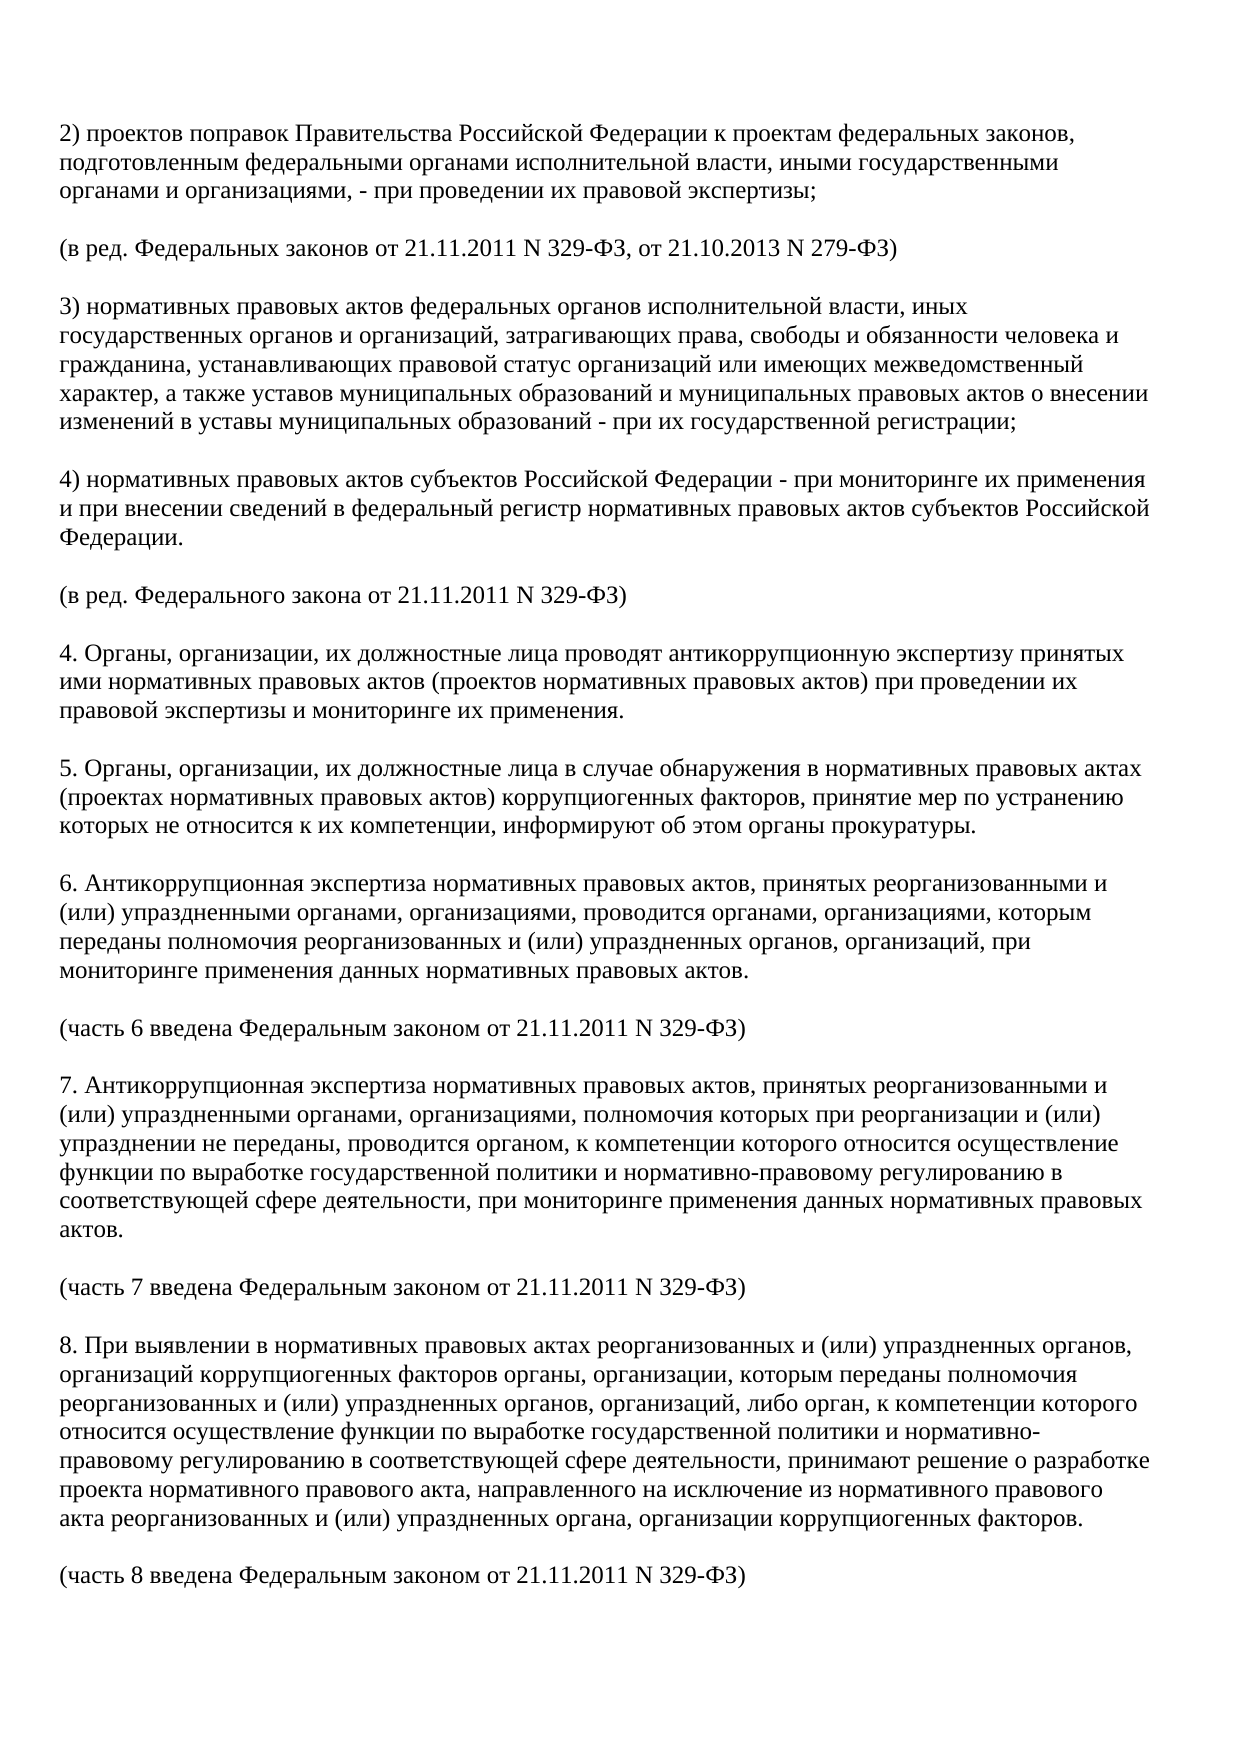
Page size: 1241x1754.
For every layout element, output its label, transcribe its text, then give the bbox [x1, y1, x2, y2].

text 3) нормативных правовых актов федеральных органов исполнительной власти, иных государственных органов и организаций, затрагивающих права, свободы и обязанности человека и гражданина, устанавливающих правовой статус организаций или имеющих межведомственный характер, а также уставов муниципальных образований и муниципальных правовых актов о внесении изменений в уставы муниципальных образований - при их государственной регистрации; [59, 291, 1152, 435]
text (часть 7 введена Федеральным законом от 21.11.2011 N 329-ФЗ) [59, 1272, 1152, 1301]
text (в ред. Федеральных законов от 21.11.2011 N 329-ФЗ, от 21.10.2013 N 279-ФЗ) [59, 233, 1152, 262]
text (часть 6 введена Федеральным законом от 21.11.2011 N 329-ФЗ) [59, 1013, 1152, 1041]
text 5. Органы, организации, их должностные лица в случае обнаружения в нормативных правовых актах (проектах нормативных правовых актов) коррупциогенных факторов, принятие мер по устранению которых не относится к их компетенции, информируют об этом органы прокуратуры. [59, 753, 1152, 839]
text (в ред. Федерального закона от 21.11.2011 N 329-ФЗ) [59, 580, 1152, 608]
text 4. Органы, организации, их должностные лица проводят антикоррупционную экспертизу принятых ими нормативных правовых актов (проектов нормативных правовых актов) при проведении их правовой экспертизы и мониторинге их применения. [59, 638, 1152, 724]
text 7. Антикоррупционная экспертиза нормативных правовых актов, принятых реорганизованными и (или) упраздненными органами, организациями, полномочия которых при реорганизации и (или) упразднении не переданы, проводится органом, к компетенции которого относится осуществление функции по выработке государственной политики и нормативно-правовому регулированию в соответствующей сфере деятельности, при мониторинге применения данных нормативных правовых актов. [59, 1071, 1152, 1243]
text 2) проектов поправок Правительства Российской Федерации к проектам федеральных законов, подготовленным федеральными органами исполнительной власти, иными государственными органами и организациями, - при проведении их правовой экспертизы; [59, 118, 1152, 204]
text 4) нормативных правовых актов субъектов Российской Федерации - при мониторинге их применения и при внесении сведений в федеральный регистр нормативных правовых актов субъектов Российской Федерации. [59, 464, 1152, 551]
text 6. Антикоррупционная экспертиза нормативных правовых актов, принятых реорганизованными и (или) упраздненными органами, организациями, проводится органами, организациями, которым переданы полномочия реорганизованных и (или) упраздненных органов, организаций, при мониторинге применения данных нормативных правовых актов. [59, 868, 1152, 983]
text (часть 8 введена Федеральным законом от 21.11.2011 N 329-ФЗ) [59, 1561, 1152, 1589]
text 8. При выявлении в нормативных правовых актах реорганизованных и (или) упраздненных органов, организаций коррупциогенных факторов органы, организации, которым переданы полномочия реорганизованных и (или) упраздненных органов, организаций, либо орган, к компетенции которого относится осуществление функции по выработке государственной политики и нормативно-правовому регулированию в соответствующей сфере деятельности, принимают решение о разработке проекта нормативного правового акта, направленного на исключение из нормативного правового акта реорганизованных и (или) упраздненных органа, организации коррупциогенных факторов. [59, 1330, 1152, 1531]
